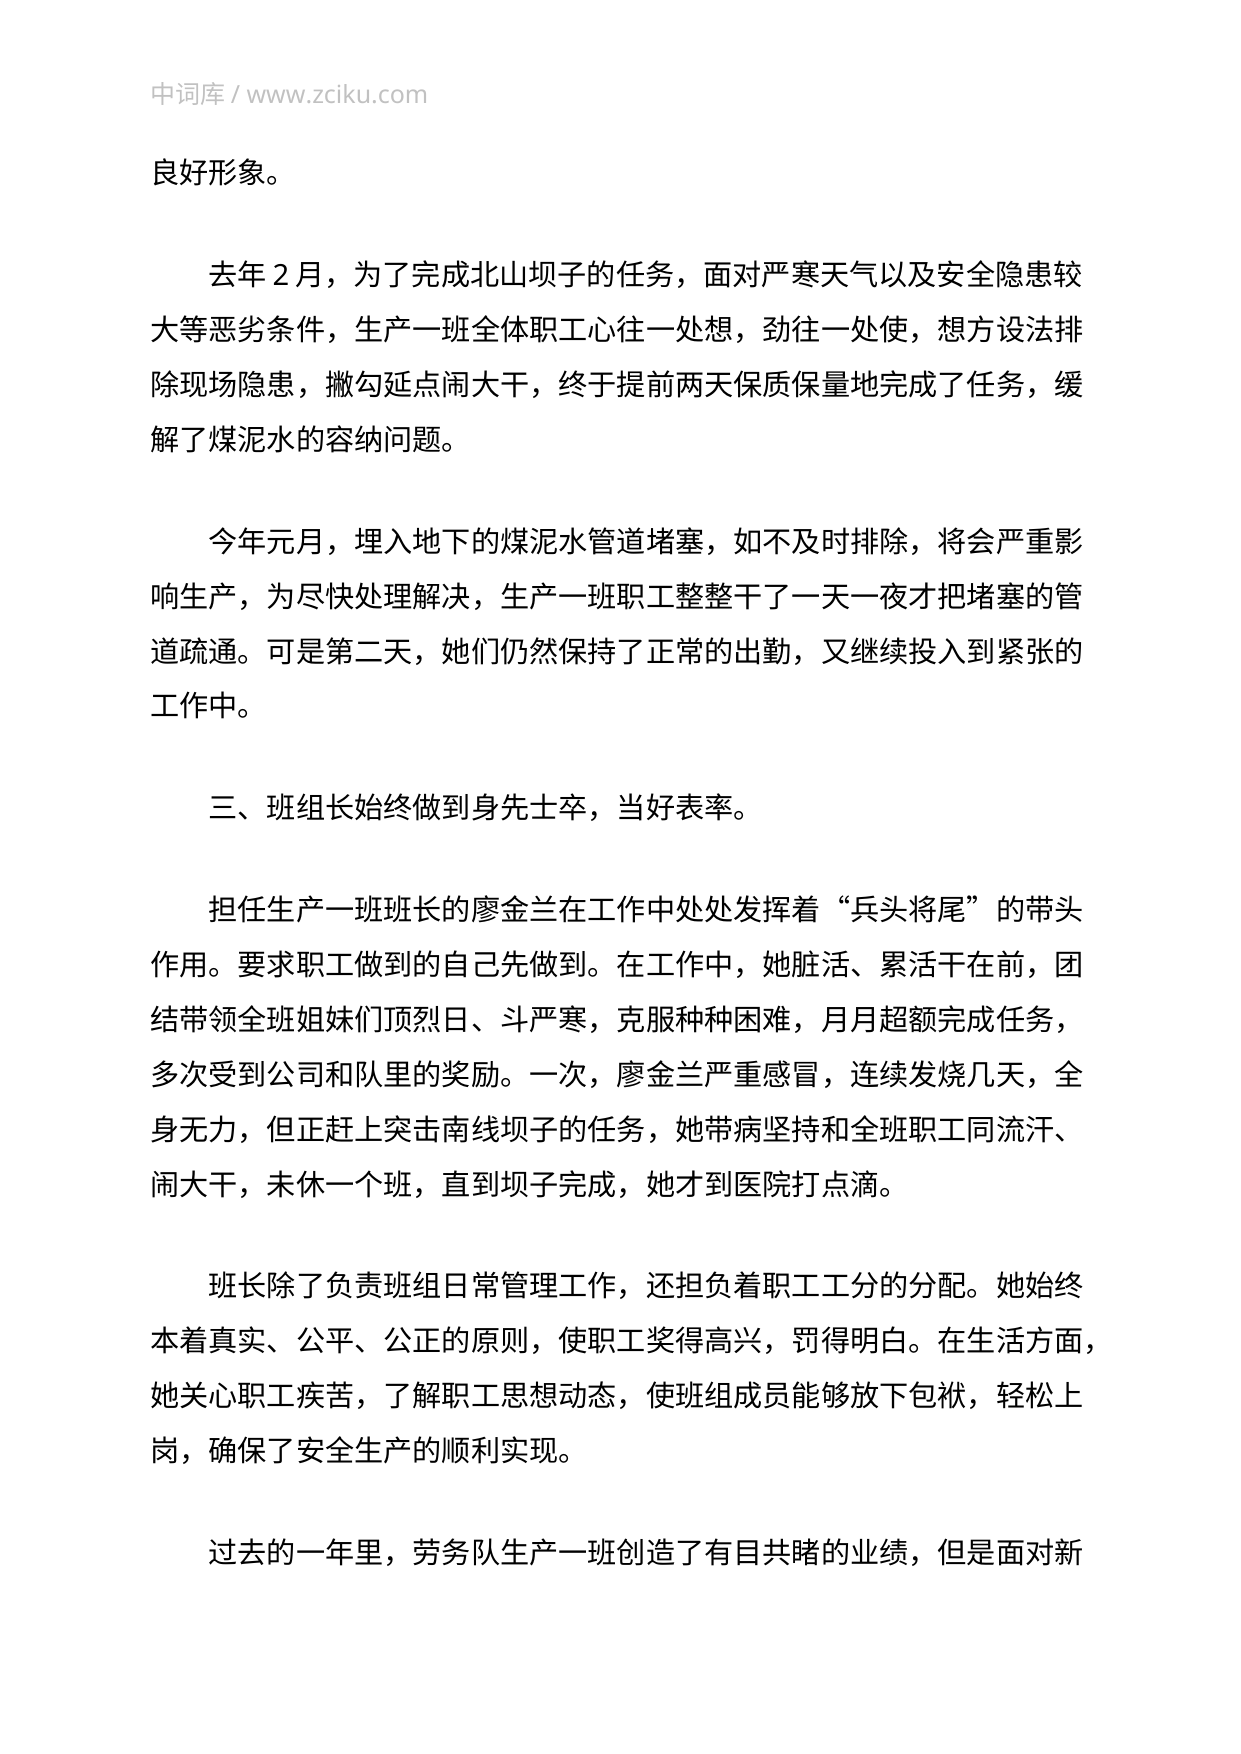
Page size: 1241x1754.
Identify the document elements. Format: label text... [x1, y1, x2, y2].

text 今年元月，埋入地下的煤泥水管道堵塞，如不及时排除，将会严重影响生产，为尽快处理解决，生产一班职工整整干了一天一夜才把堵塞的管道疏通。可是第二天，她们仍然保持了正常的出勤，又继续投入到紧张的工作中。 [150, 518, 1090, 725]
text 担任生产一班班长的廖金兰在工作中处处发挥着“兵头将尾”的带头作用。要求职工做到的自己先做到。在工作中，她脏活、累活干在前，团结带领全班姐妹们顶烈日、斗严寒，克服种种困难，月月超额完成任务，多次受到公司和队里的奖励。一次，廖金兰严重感冒，连续发烧几天，全身无力，但正赶上突击南线坝子的任务，她带病坚持和全班职工同流汗、闹大干，未休一个班，直到坝子完成，她才到医院打点滴。 [150, 887, 1090, 1203]
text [150, 1529, 1090, 1572]
text 三、班组长始终做到身先士卒，当好表率。 [150, 785, 1090, 827]
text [150, 150, 1090, 192]
text 班长除了负责班组日常管理工作，还担负着职工工分的分配。她始终本着真实、公平、公正的原则，使职工奖得高兴，罚得明白。在生活方面，她关心职工疾苦，了解职工思想动态，使班组成员能够放下包袱，轻松上岗，确保了安全生产的顺利实现。 [150, 1263, 1090, 1470]
text 去年2月，为了完成北山坝子的任务，面对严寒天气以及安全隐患较大等恶劣条件，生产一班全体职工心往一处想，劲往一处使，想方设法排除现场隐患，撇勾延点闹大干，终于提前两天保质保量地完成了任务，缓解了煤泥水的容纳问题。 [150, 252, 1090, 459]
